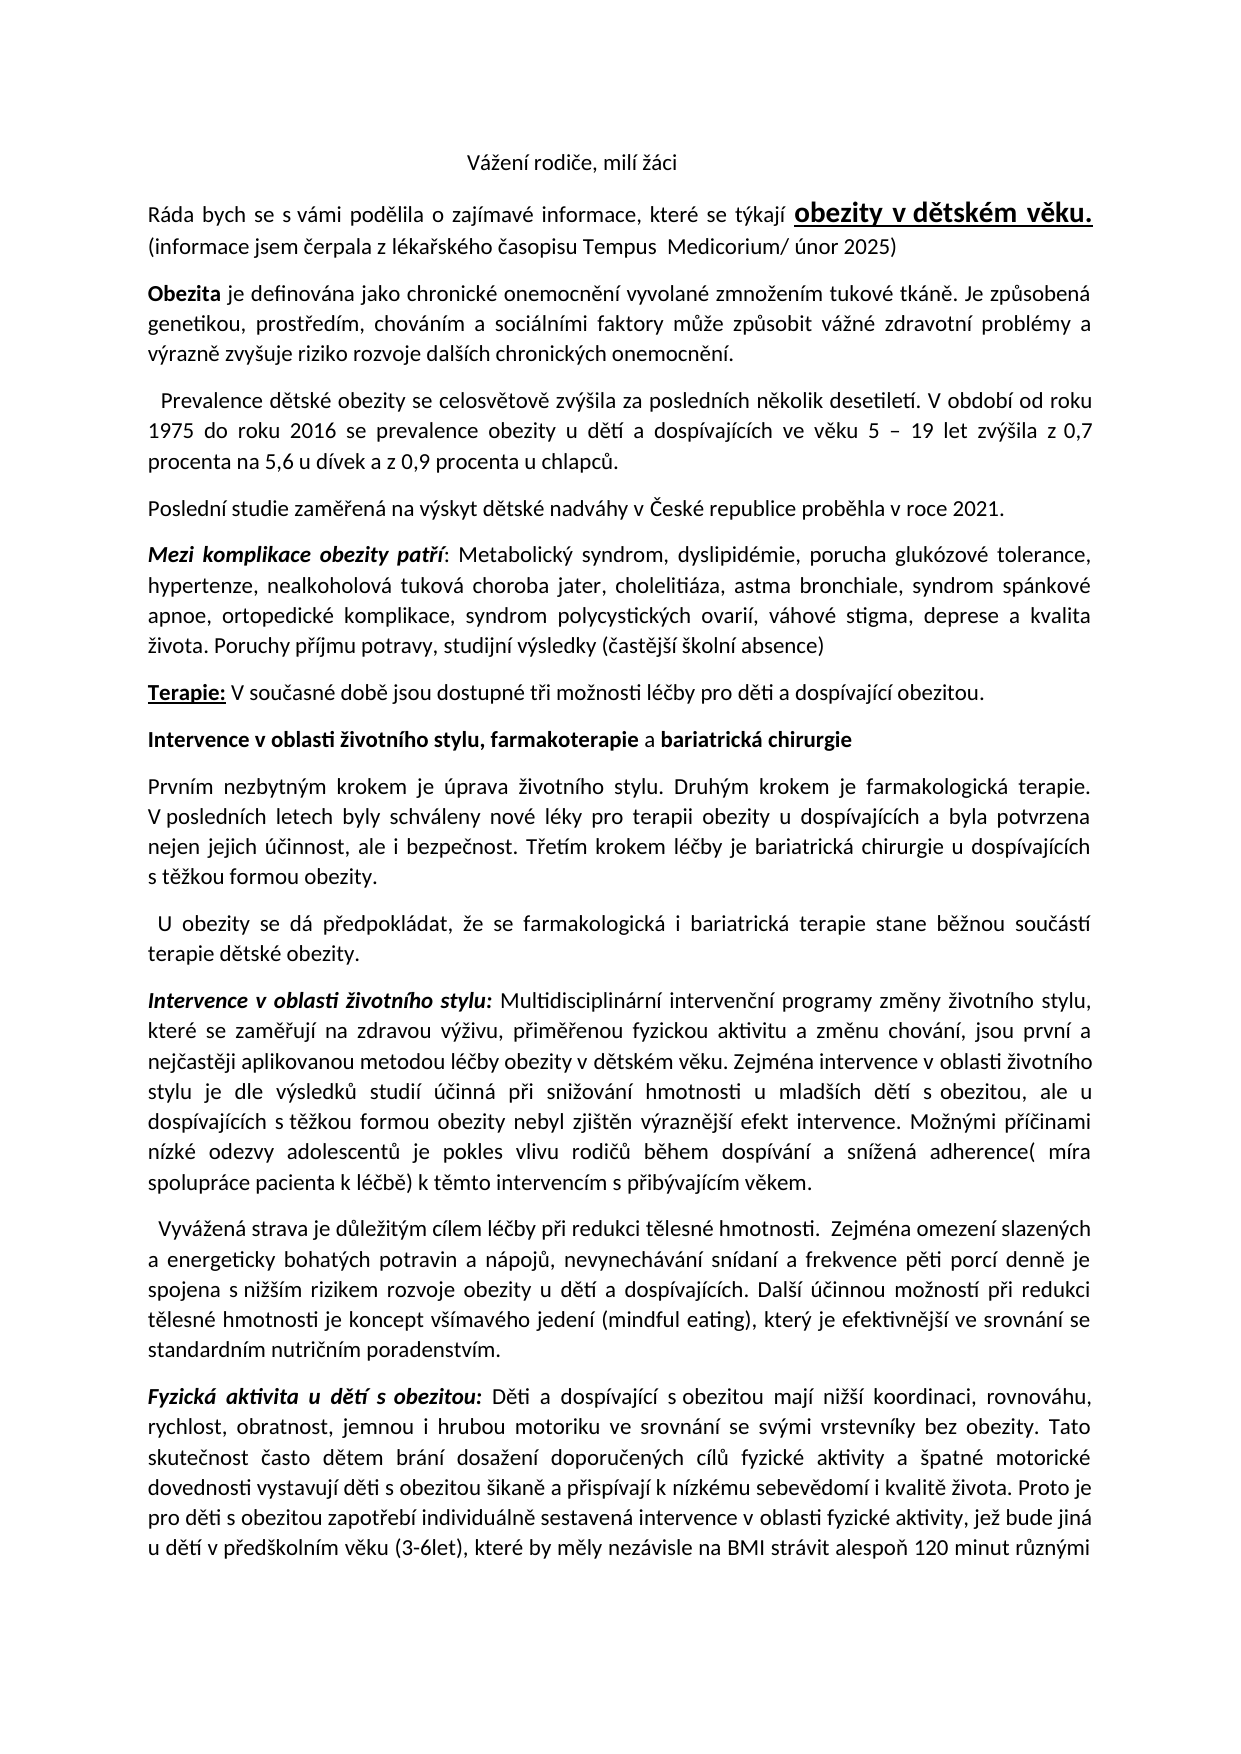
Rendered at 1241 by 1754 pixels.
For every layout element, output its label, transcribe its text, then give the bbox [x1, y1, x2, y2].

text Terapie: V současné době jsou dostupné tři možnosti léčby pro děti a dospívající obezitou. [148, 678, 1093, 706]
text Mezi komplikace obezity patří: Metabolický syndrom, dyslipidémie, porucha glukózové tolerance, hypertenze, nealkoholová tuková choroba jater, cholelitiáza, astma bronchiale, syndrom spánkové apnoe, ortopedické komplikace, syndrom polycystických ovarií, váhové stigma, deprese a kvalita života. Poruchy příjmu potravy, studijní výsledky (častější školní absence) [148, 541, 1093, 659]
text Intervence v oblasti životního stylu: Multidisciplinární intervenční programy změny životního stylu, které se zaměřují na zdravou výživu, přiměřenou fyzickou aktivitu a změnu chování, jsou první a nejčastěji aplikovanou metodou léčby obezity v dětském věku. Zejména intervence v oblasti životního stylu je dle výsledků studií účinná při snižování hmotnosti u mladších dětí s obezitou, ale u dospívajících s těžkou formou obezity nebyl zjištěn výraznější efekt intervence. Možnými příčinami nízké odezvy adolescentů je pokles vlivu rodičů během dospívání a snížená adherence( míra spolupráce pacienta k léčbě) k těmto intervencím s přibývajícím věkem. [148, 986, 1093, 1196]
text Vážení rodiče, milí žáci [148, 148, 1093, 176]
text Vyvážená strava je důležitým cílem léčby při redukci tělesné hmotnosti. Zejména omezení slazených a energeticky bohatých potravin a nápojů, nevynechávání snídaní a frekvence pěti porcí denně je spojena s nižším rizikem rozvoje obezity u dětí a dospívajících. Další účinnou možností při redukci tělesné hmotnosti je koncept všímavého jedení (mindful eating), který je efektivnější ve srovnání se standardním nutričním poradenstvím. [148, 1214, 1093, 1363]
text U obezity se dá předpokládat, že se farmakologická i bariatrická terapie stane běžnou součástí terapie dětské obezity. [148, 909, 1093, 968]
text Prvním nezbytným krokem je úprava životního stylu. Druhým krokem je farmakologická terapie. V posledních letech byly schváleny nové léky pro terapii obezity u dospívajících a byla potvrzena nejen jejich účinnost, ale i bezpečnost. Třetím krokem léčby je bariatrická chirurgie u dospívajících s těžkou formou obezity. [148, 772, 1093, 891]
text Obezita je definována jako chronické onemocnění vyvolané zmnožením tukové tkáně. Je způsobená genetikou, prostředím, chováním a sociálními faktory může způsobit vážné zdravotní problémy a výrazně zvyšuje riziko rozvoje dalších chronických onemocnění. [148, 279, 1093, 368]
text Poslední studie zaměřená na výskyt dětské nadváhy v České republice proběhla v roce 2021. [148, 494, 1093, 522]
text Prevalence dětské obezity se celosvětově zvýšila za posledních několik desetiletí. V období od roku 1975 do roku 2016 se prevalence obezity u dětí a dospívajících ve věku 5 – 19 let zvýšila z 0,7 procenta na 5,6 u dívek a z 0,9 procenta u chlapců. [148, 386, 1093, 475]
text Intervence v oblasti životního stylu, farmakoterapie a bariatrická chirurgie [148, 725, 1093, 753]
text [148, 1382, 1093, 1561]
text Ráda bych se s vámi podělila o zajímavé informace, které se týkají obezity v dětském věku. (informace jsem čerpala z lékařského časopisu Tempus Medicorium/ únor 2025) [148, 194, 1093, 260]
